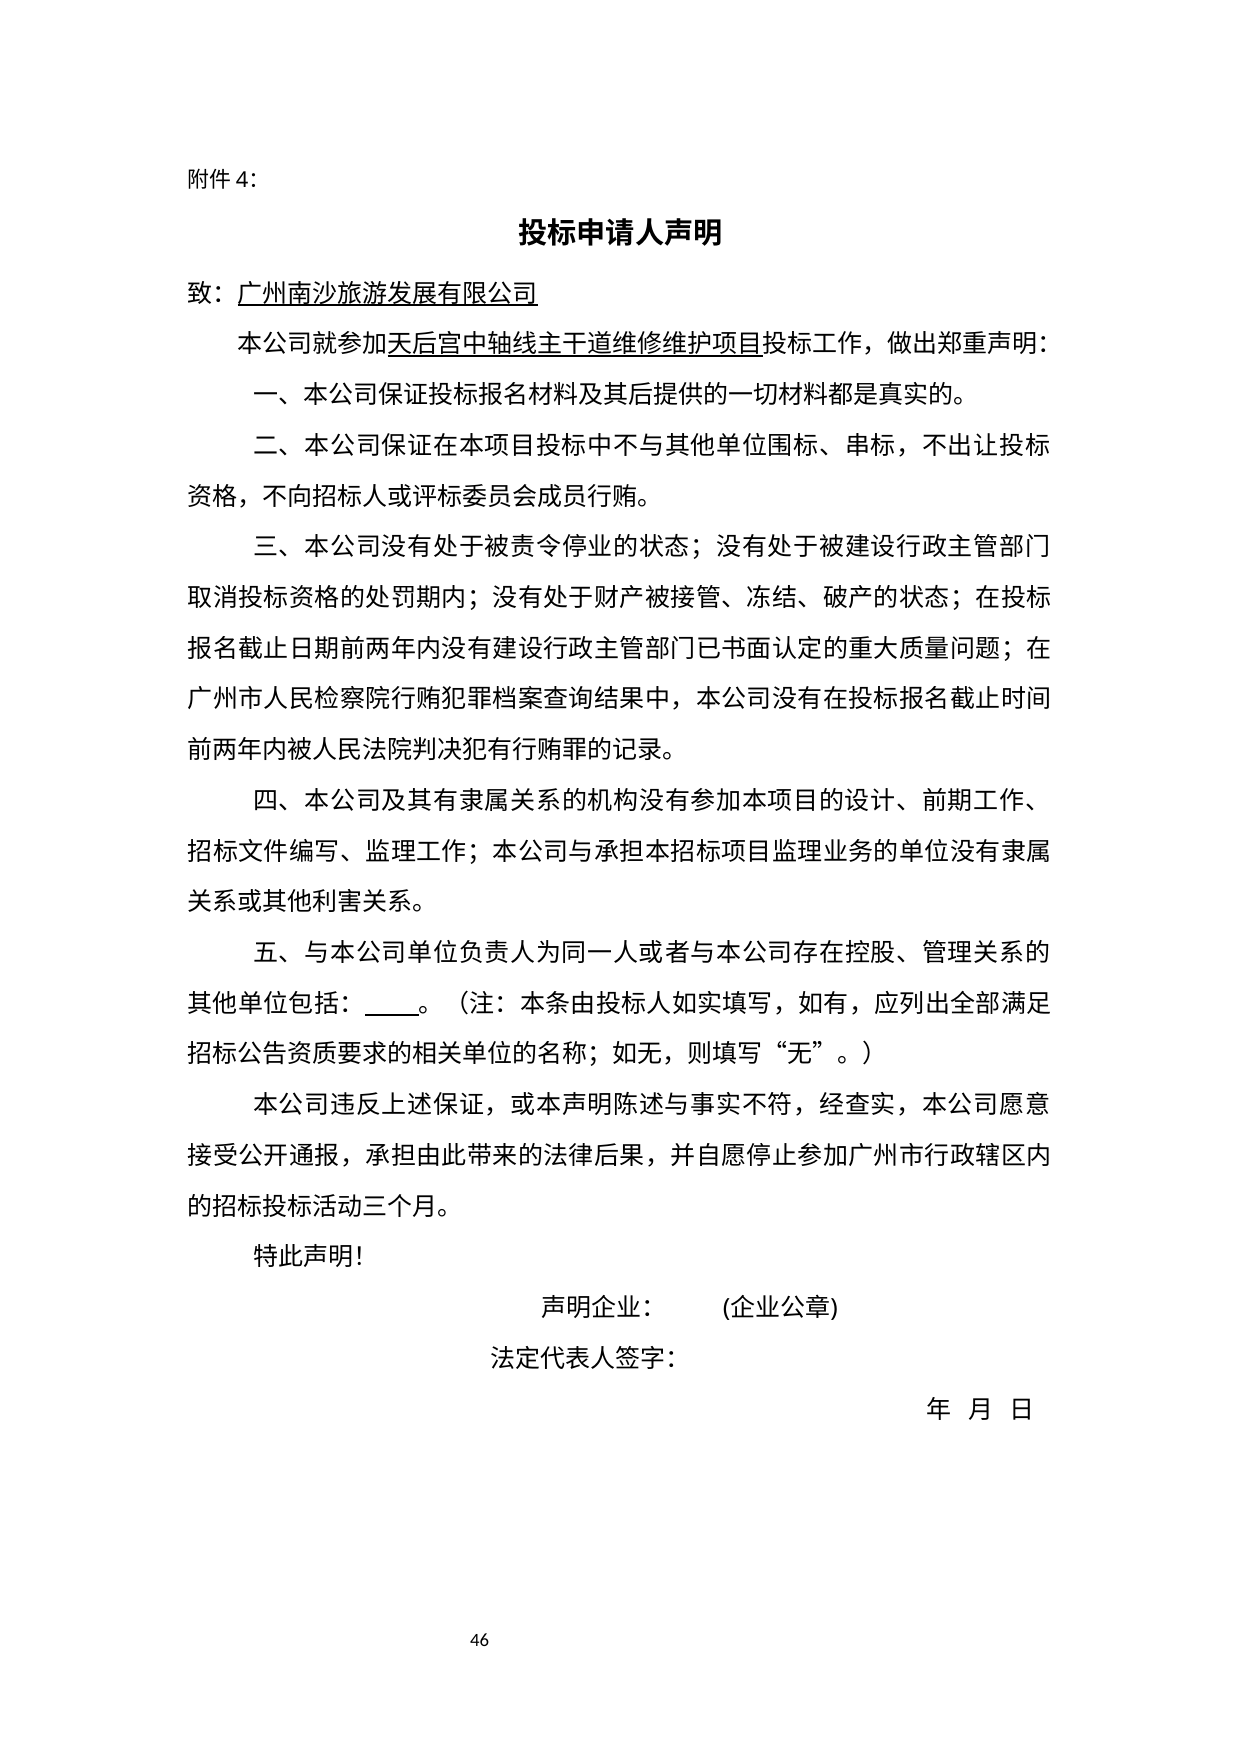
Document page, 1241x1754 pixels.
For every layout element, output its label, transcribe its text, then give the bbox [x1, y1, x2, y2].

text 法定代表人签字： [187, 1338, 902, 1374]
text 致：广州南沙旅游发展有限公司 [187, 273, 1053, 309]
text 五、与本公司单位负责人为同一人或者与本公司存在控股、管理关系的其他单位包括： 。（注：本条由投标人如实填写，如有，应列出全部满足招标公告资质要求的相关单位的名称；如无，则填写“无”。） [187, 932, 1053, 1070]
text 本公司违反上述保证，或本声明陈述与事实不符，经查实，本公司愿意接受公开通报，承担由此带来的法律后果，并自愿停止参加广州市行政辖区内的招标投标活动三个月。 [187, 1085, 1053, 1222]
text 一、本公司保证投标报名材料及其后提供的一切材料都是真实的。 [187, 374, 1053, 411]
text 声明企业： (企业公章) [187, 1288, 902, 1324]
text 投标申请人声明 [187, 209, 1053, 252]
text 年 月 日 [187, 1389, 1035, 1425]
text 特此声明！ [187, 1237, 1053, 1273]
text 四、本公司及其有隶属关系的机构没有参加本项目的设计、前期工作、招标文件编写、监理工作；本公司与承担本招标项目监理业务的单位没有隶属关系或其他利害关系。 [187, 780, 1053, 918]
text 本公司就参加天后宫中轴线主干道维修维护项目投标工作，做出郑重声明： [187, 324, 1053, 360]
text 附件4： [187, 162, 1053, 194]
text 三、本公司没有处于被责令停业的状态；没有处于被建设行政主管部门取消投标资格的处罚期内；没有处于财产被接管、冻结、破产的状态；在投标报名截止日期前两年内没有建设行政主管部门已书面认定的重大质量问题；在广州市人民检察院行贿犯罪档案查询结果中，本公司没有在投标报名截止时间前两年内被人民法院判决犯有行贿罪的记录。 [187, 527, 1053, 766]
text 二、本公司保证在本项目投标中不与其他单位围标、串标，不出让投标资格，不向招标人或评标委员会成员行贿。 [187, 425, 1053, 512]
